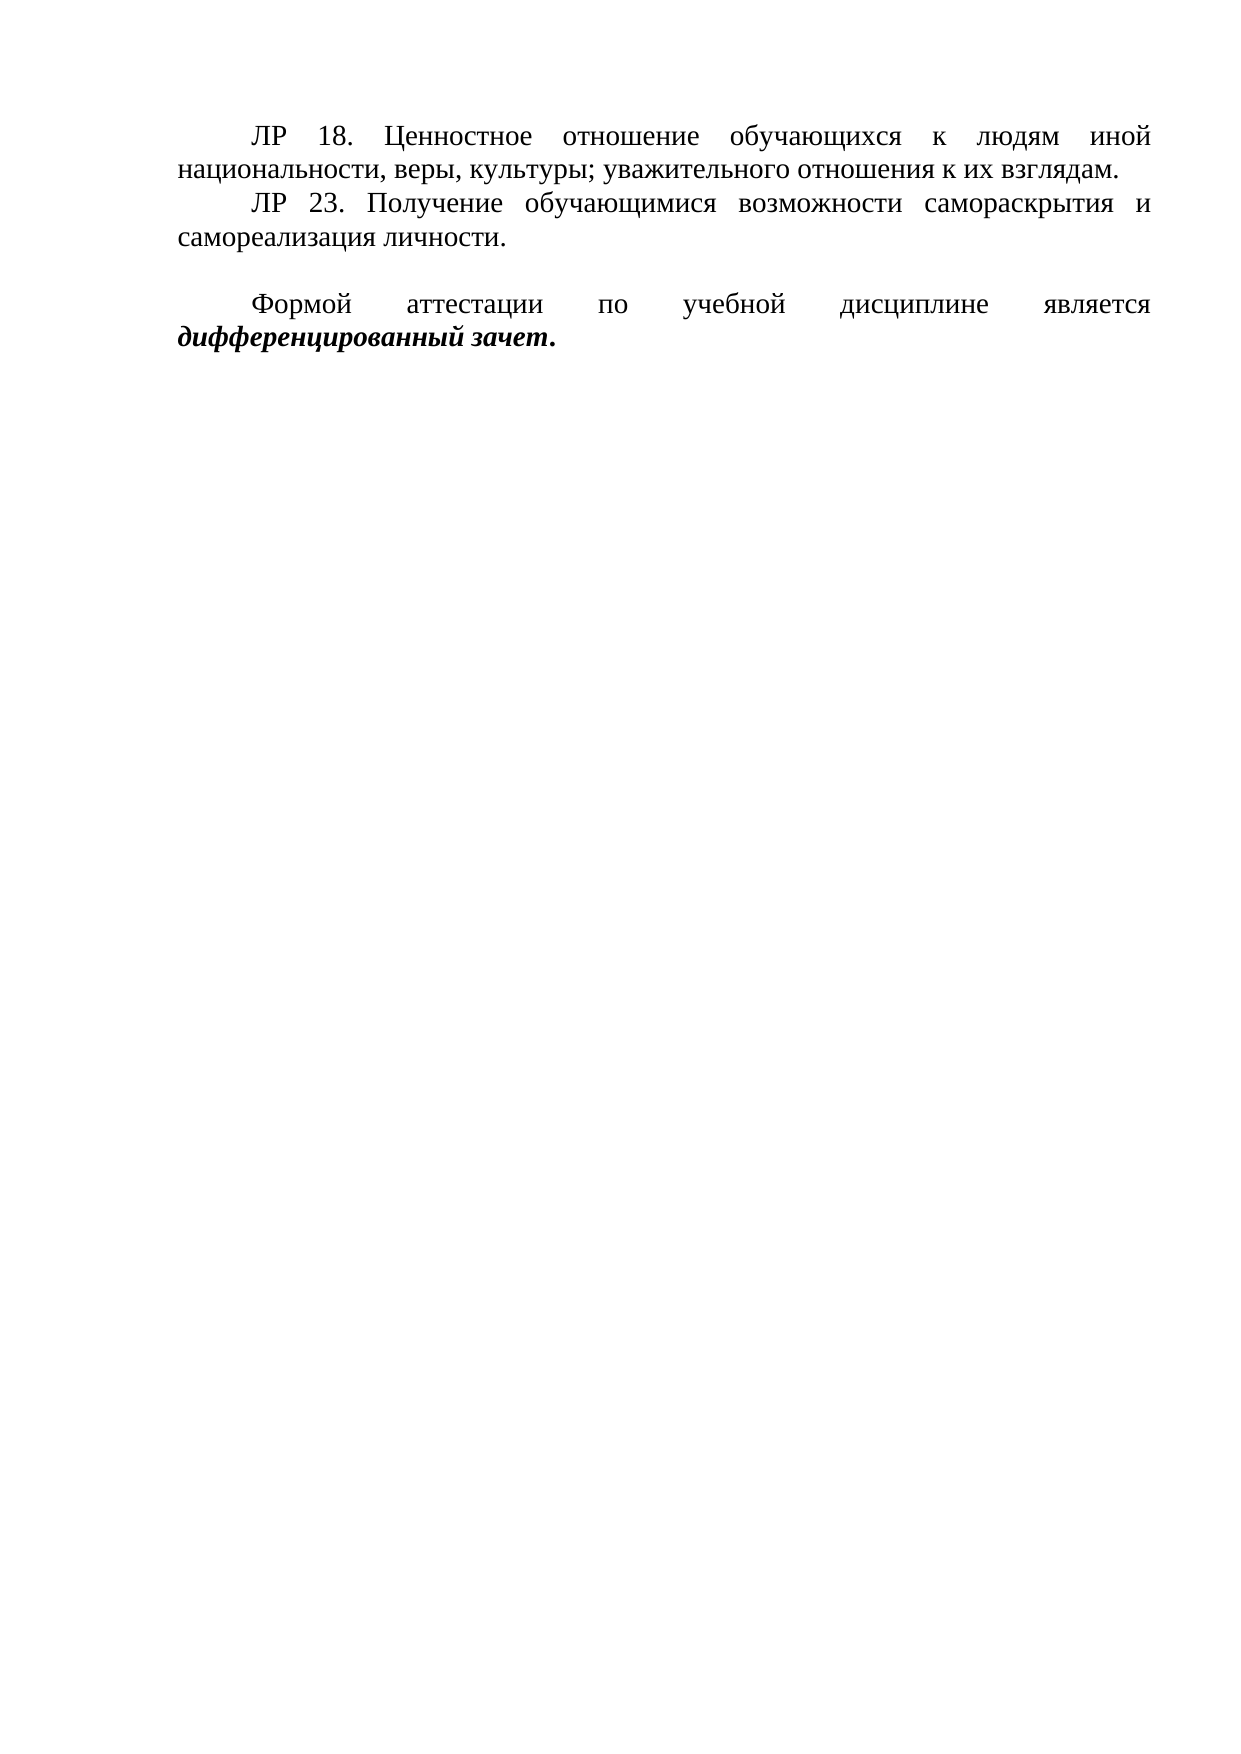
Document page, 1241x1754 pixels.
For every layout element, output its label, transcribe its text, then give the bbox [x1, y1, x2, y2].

text ЛР 23. Получение обучающимися возможности самораскрытия и самореализация личности. [177, 185, 1152, 252]
text Формой аттестации по учебной дисциплине является дифференцированный зачет. [177, 286, 1152, 353]
text ЛР 18. Ценностное отношение обучающихся к людям иной национальности, веры, культуры; уважительного отношения к их взглядам. [177, 118, 1152, 185]
